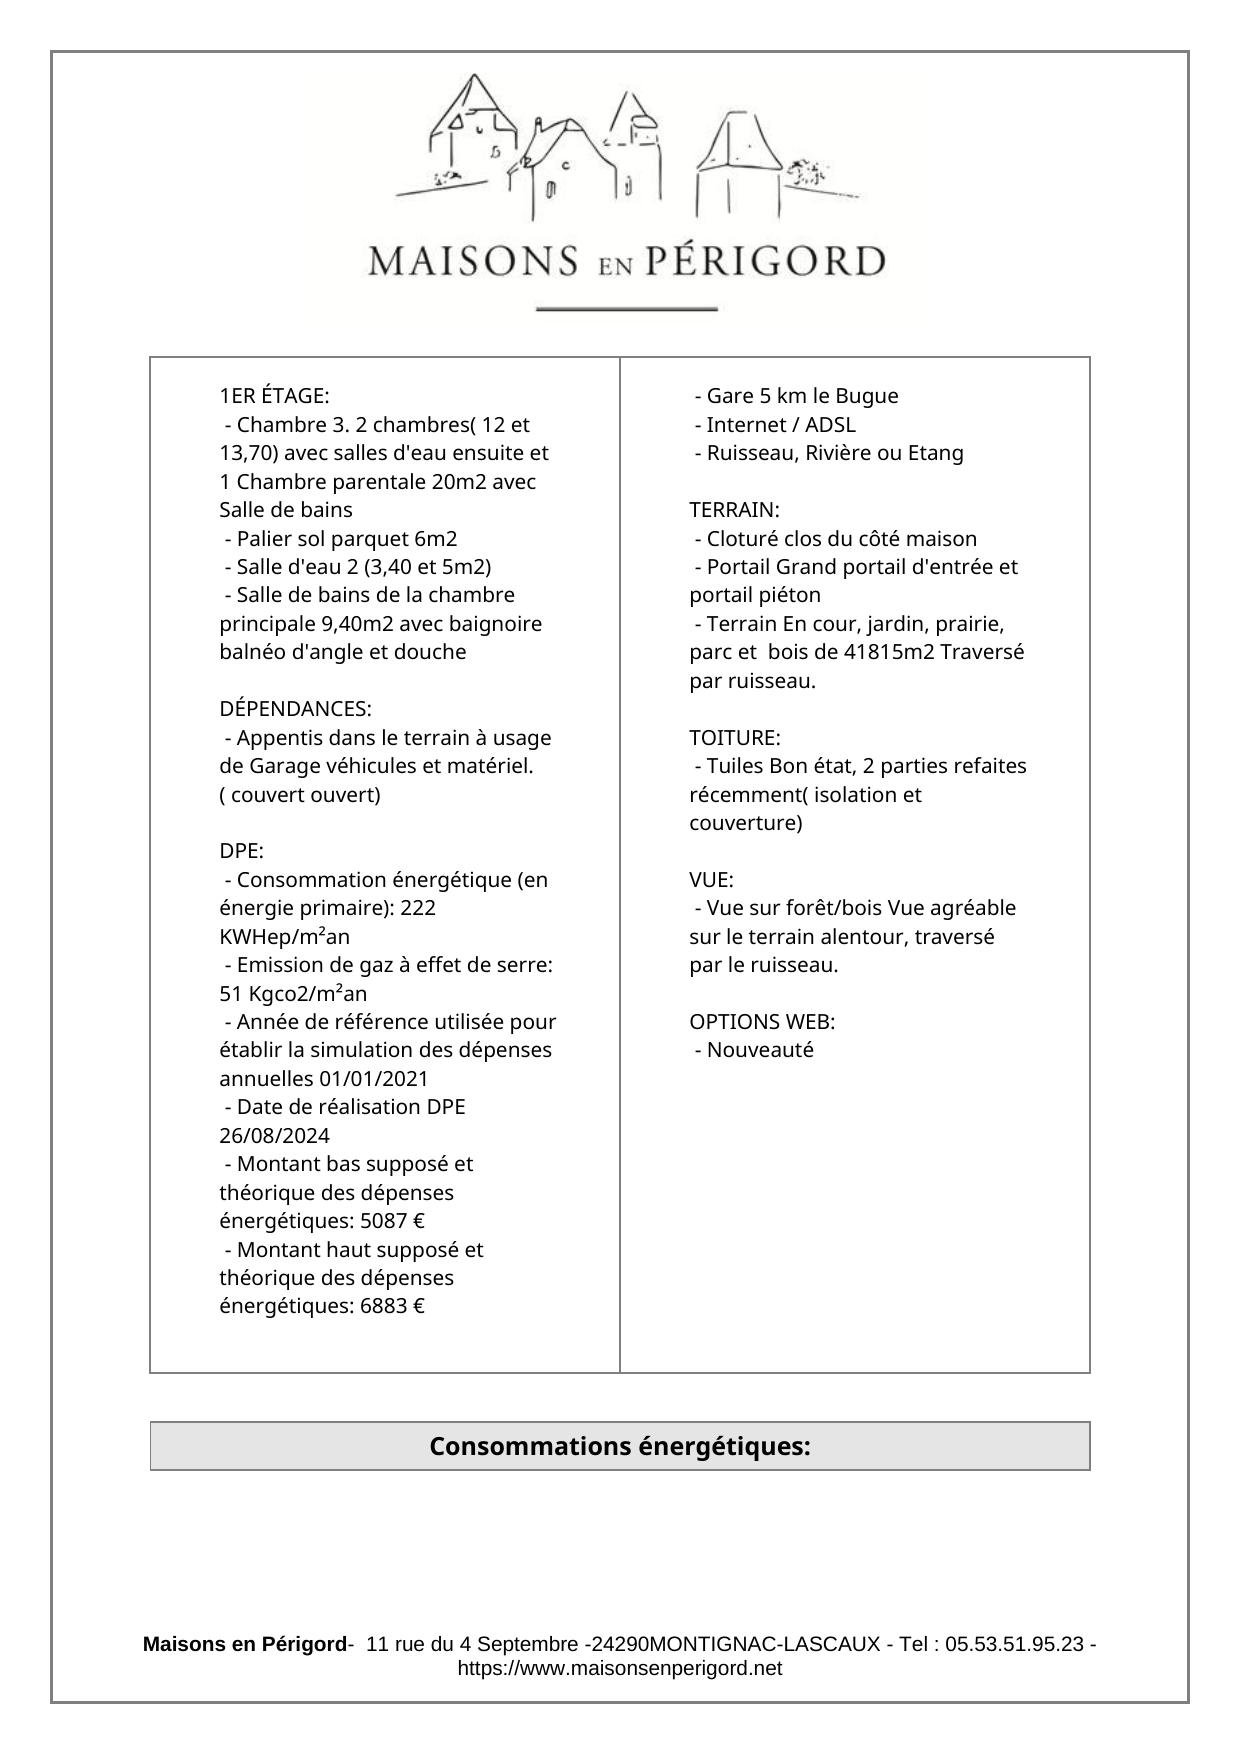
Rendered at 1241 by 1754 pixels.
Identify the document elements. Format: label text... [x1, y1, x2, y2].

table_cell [621, 358, 1089, 1372]
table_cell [151, 358, 619, 1372]
table_header Consommations énergétiques: [151, 1423, 1089, 1469]
